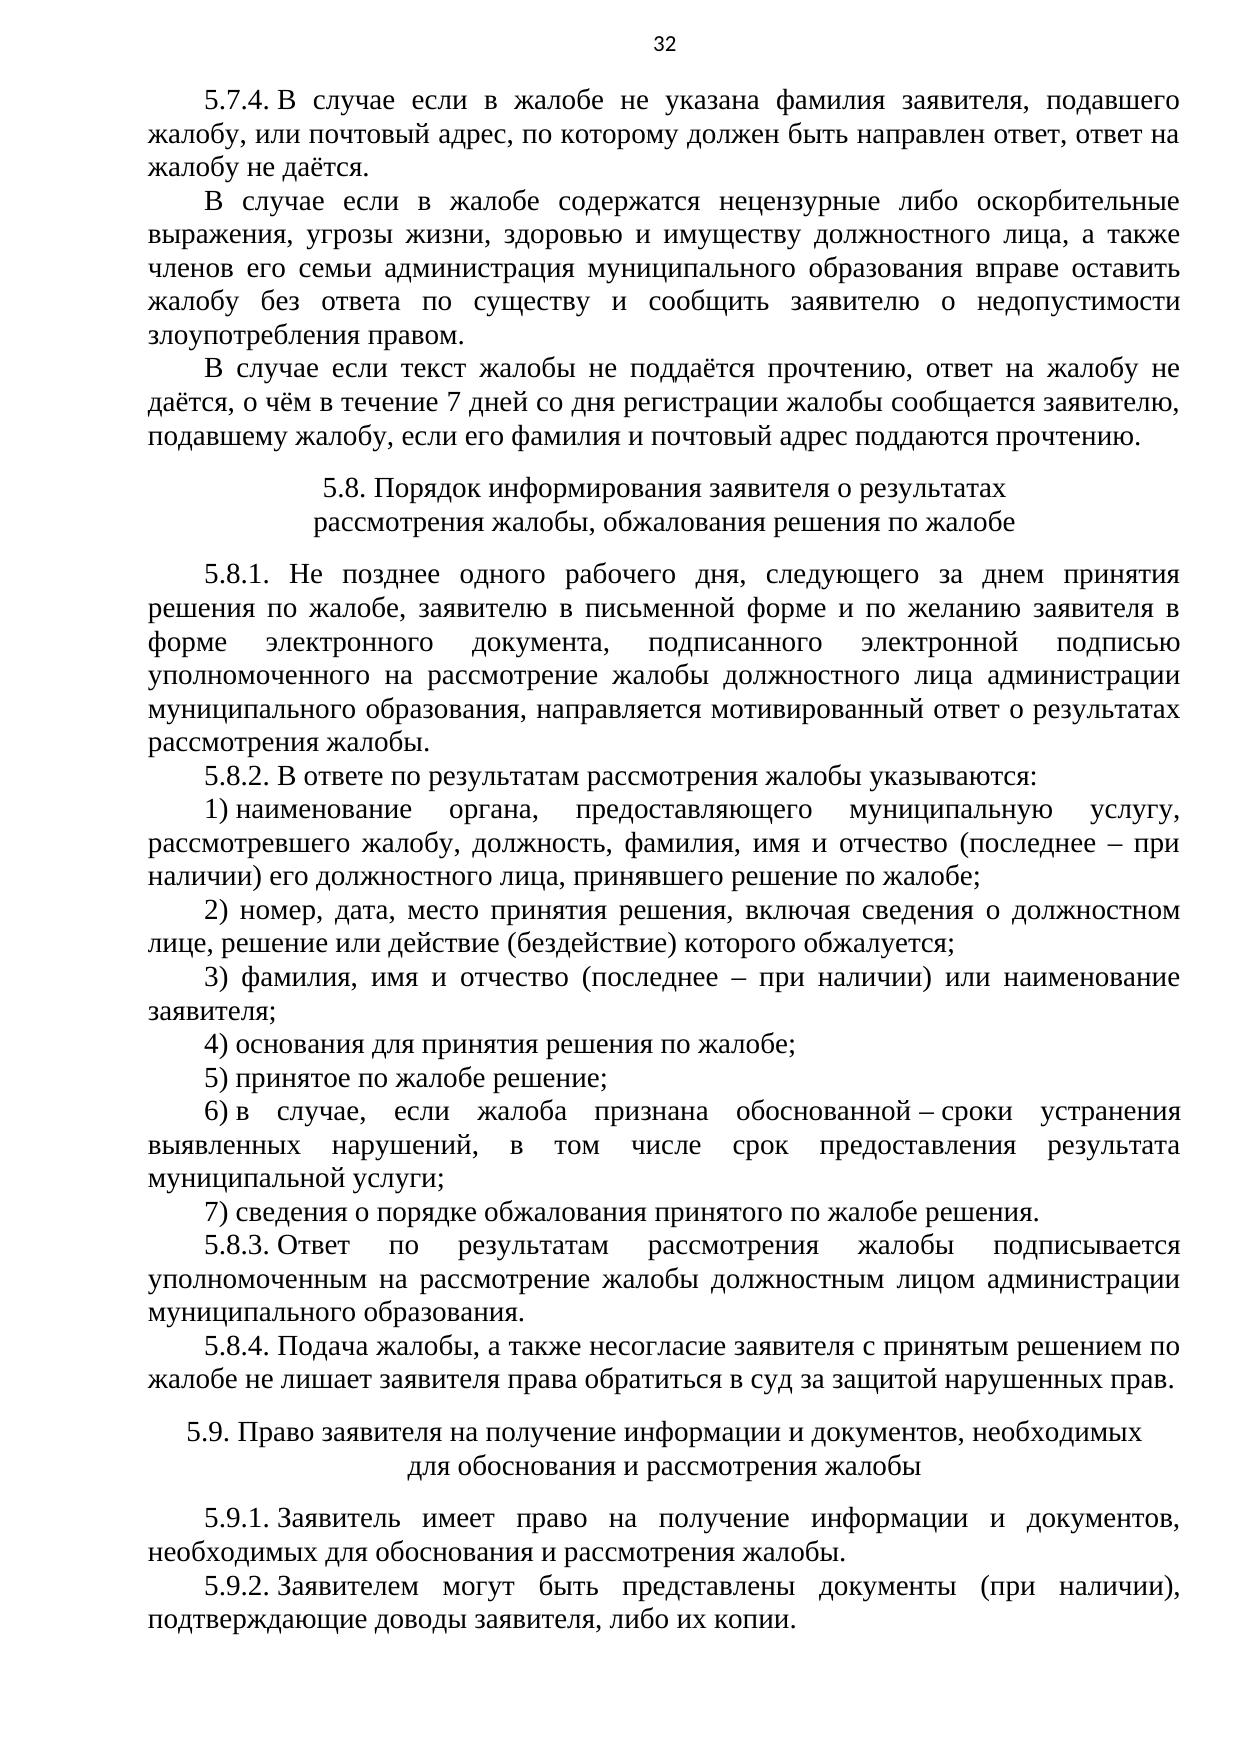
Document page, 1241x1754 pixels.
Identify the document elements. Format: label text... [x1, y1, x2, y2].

text 5.9. Право заявителя на получение информации и документов, необходимых [148, 1414, 1181, 1448]
text 1) наименование органа, предоставляющего муниципальную услугу, рассмотревшего жалобу, должность, фамилия, имя и отчество (последнее – при наличии) его должностного лица, принявшего решение по жалобе; [148, 791, 1181, 892]
text 5.7.4. В случае если в жалобе не указана фамилия заявителя, подавшего жалобу, или почтовый адрес, по которому должен быть направлен ответ, ответ на жалобу не даётся. [148, 82, 1181, 183]
text 5.8.4. Подача жалобы, а также несогласие заявителя с принятым решением по жалобе не лишает заявителя права обратиться в суд за защитой нарушенных прав. [148, 1328, 1181, 1395]
text 5.8. Порядок информирования заявителя о результатах [148, 470, 1181, 504]
text В случае если в жалобе содержатся нецензурные либо оскорбительные выражения, угрозы жизни, здоровью и имуществу должностного лица, а также членов его семьи администрация муниципального образования вправе оставить жалобу без ответа по существу и сообщить заявителю о недопустимости злоупотребления правом. [148, 183, 1181, 351]
text 4) основания для принятия решения по жалобе; [148, 1026, 1181, 1060]
text 5.8.1. Не позднее одного рабочего дня, следующего за днем принятия решения по жалобе, заявителю в письменной форме и по желанию заявителя в форме электронного документа, подписанного электронной подписью уполномоченного на рассмотрение жалобы должностного лица администрации муниципального образования, направляется мотивированный ответ о результатах рассмотрения жалобы. [148, 557, 1181, 758]
text 5.9.1. Заявитель имеет право на получение информации и документов, необходимых для обоснования и рассмотрения жалобы. [148, 1501, 1181, 1568]
text 3) фамилия, имя и отчество (последнее – при наличии) или наименование заявителя; [148, 959, 1181, 1026]
text для обоснования и рассмотрения жалобы [148, 1448, 1181, 1481]
text 5) принятое по жалобе решение; [148, 1060, 1181, 1093]
text 6) в случае, если жалоба признана обоснованной – сроки устранения выявленных нарушений, в том числе срок предоставления результата муниципальной услуги; [148, 1093, 1181, 1194]
text 5.9.2. Заявителем могут быть представлены документы (при наличии), подтверждающие доводы заявителя, либо их копии. [148, 1568, 1181, 1635]
text рассмотрения жалобы, обжалования решения по жалобе [148, 504, 1181, 537]
text 2) номер, дата, место принятия решения, включая сведения о должностном лице, решение или действие (бездействие) которого обжалуется; [148, 892, 1181, 959]
text 5.8.3. Ответ по результатам рассмотрения жалобы подписывается уполномоченным на рассмотрение жалобы должностным лицом администрации муниципального образования. [148, 1227, 1181, 1328]
text В случае если текст жалобы не поддаётся прочтению, ответ на жалобу не даётся, о чём в течение 7 дней со дня регистрации жалобы сообщается заявителю, подавшему жалобу, если его фамилия и почтовый адрес поддаются прочтению. [148, 351, 1181, 451]
text 5.8.2. В ответе по результатам рассмотрения жалобы указываются: [148, 758, 1181, 791]
text 7) сведения о порядке обжалования принятого по жалобе решения. [148, 1194, 1181, 1227]
